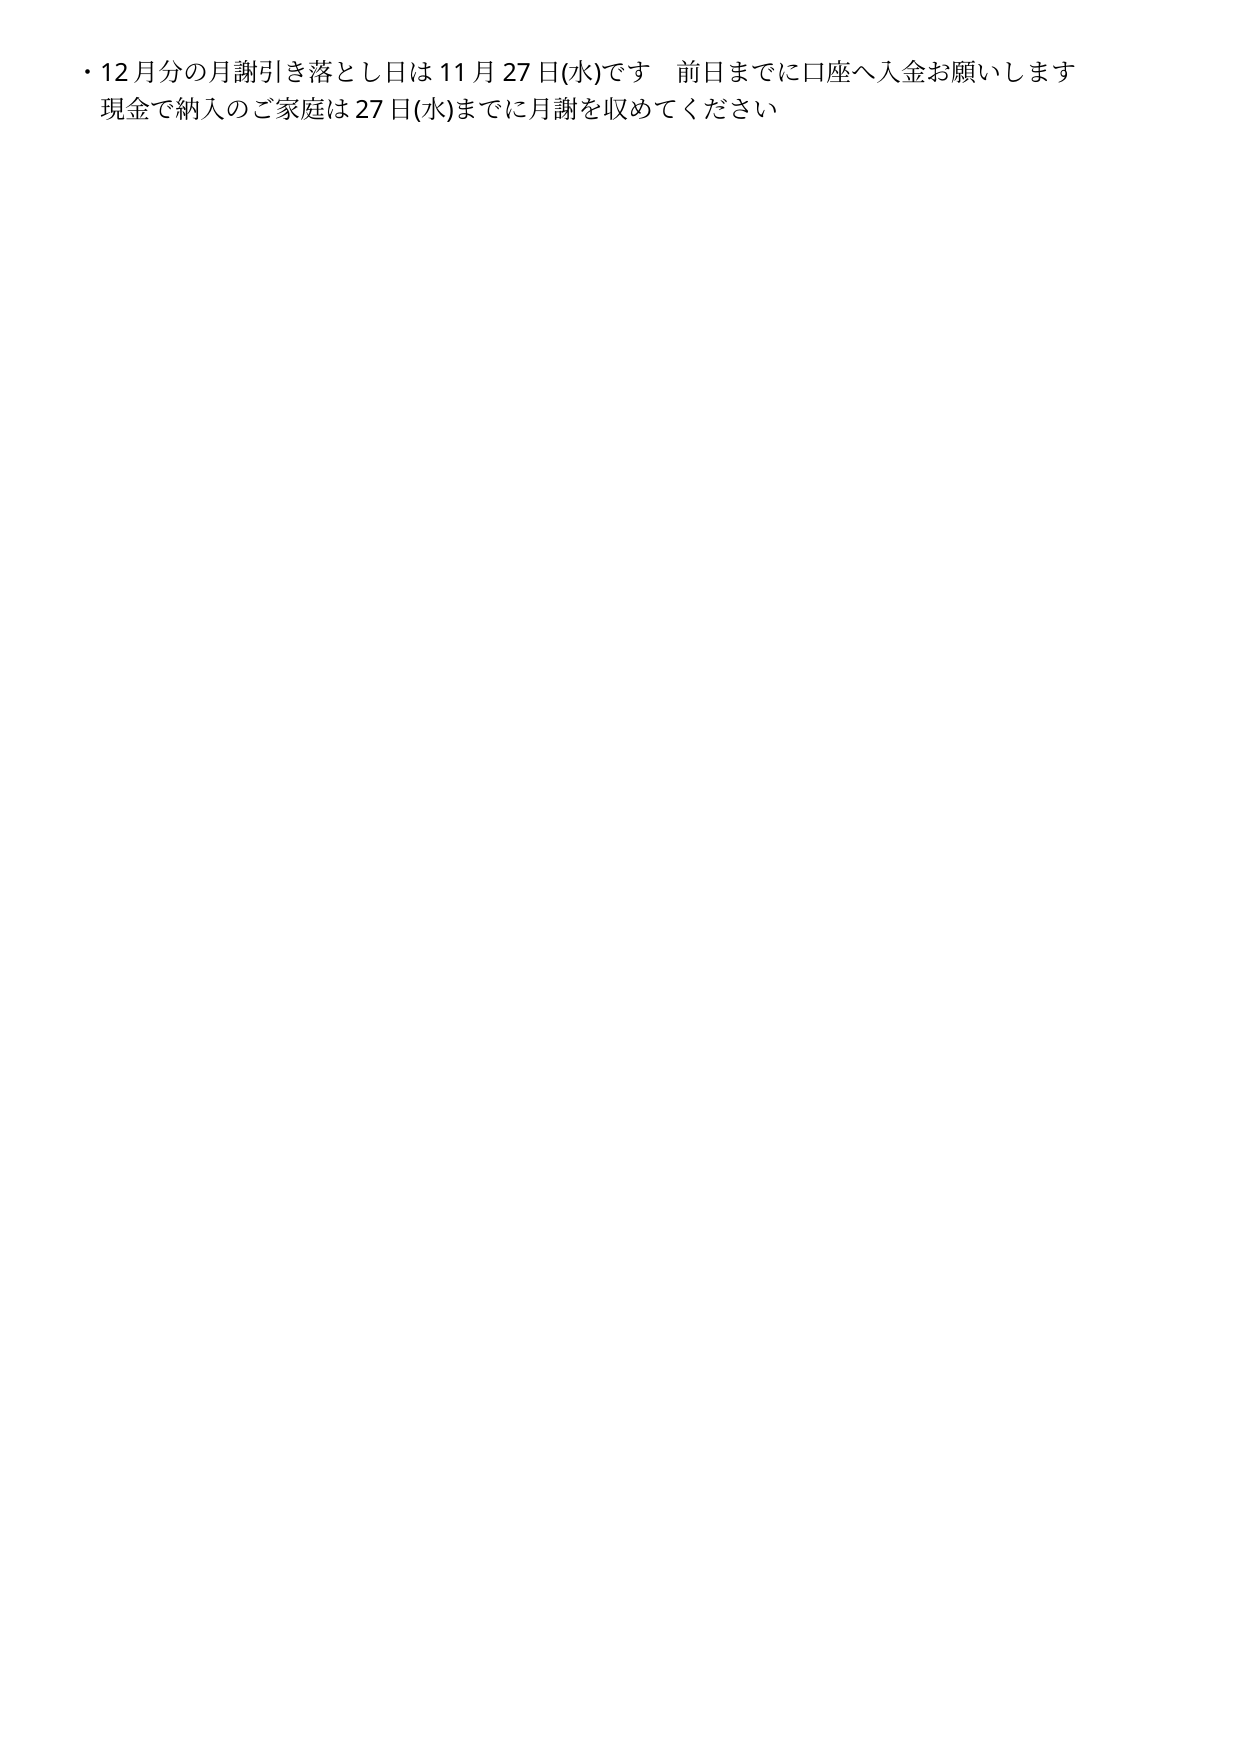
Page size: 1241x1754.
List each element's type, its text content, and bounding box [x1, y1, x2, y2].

text 現金で納入のご家庭は27日(水)までに月謝を収めてください [75, 89, 1181, 127]
text ・12月分の月謝引き落とし日は11月27日(水)です 前日までに口座へ入金お願いします [75, 52, 1181, 89]
